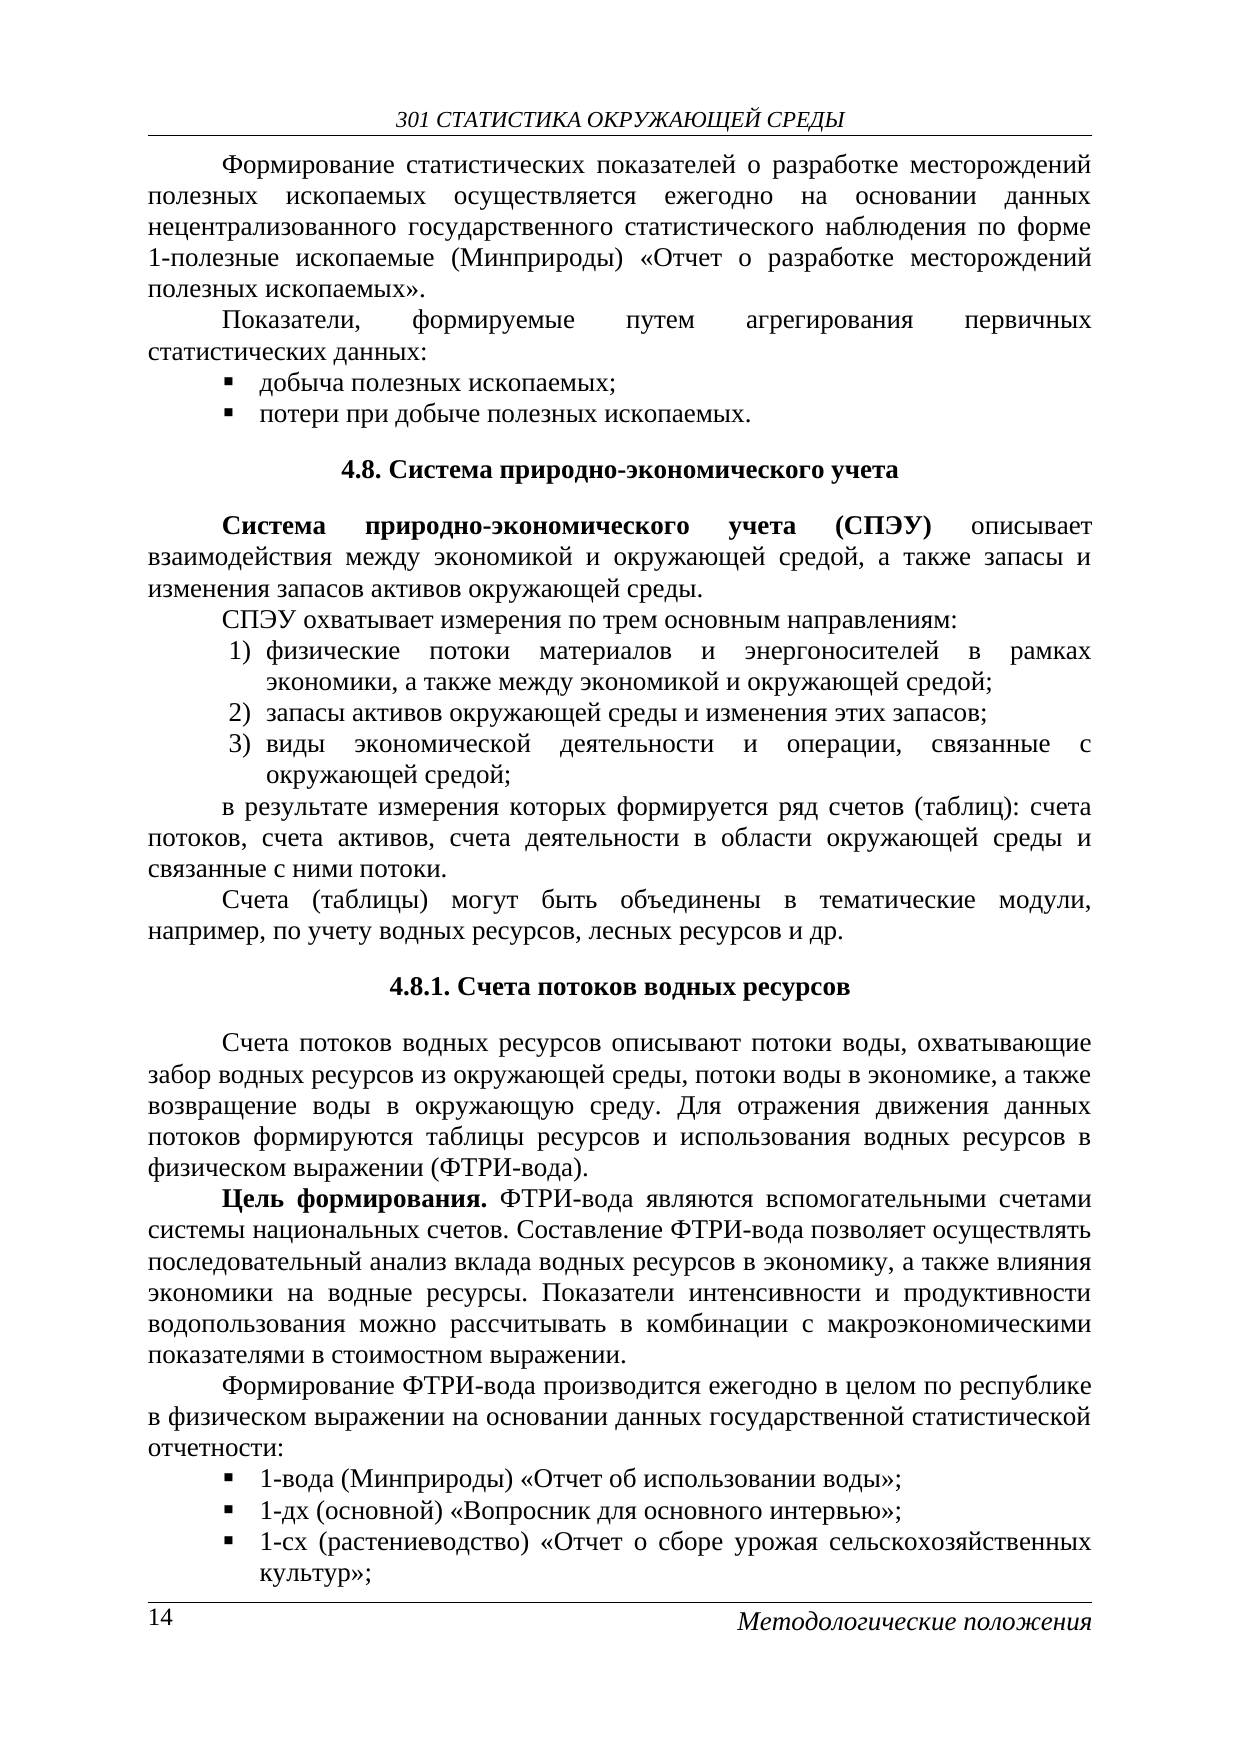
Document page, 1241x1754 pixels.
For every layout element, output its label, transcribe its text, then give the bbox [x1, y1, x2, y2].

text Система природно-экономического учета (СПЭУ) описывает взаимодействия между экономикой и окружающей средой, а также запасы и изменения запасов активов окружающей среды. [148, 509, 1092, 603]
list 1-сх (растениеводство) «Отчет о сборе урожая сельскохозяйственных культур»; [222, 1525, 1092, 1587]
text СПЭУ охватывает измерения по трем основным направлениям: [148, 603, 1092, 634]
list физические потоки материалов и энергоносителей в рамках экономики, а также между экономикой и окружающей средой; [228, 634, 1092, 696]
text Счета (таблицы) могут быть объединены в тематические модули, например, по учету водных ресурсов, лесных ресурсов и др. [148, 883, 1092, 945]
list потери при добыче полезных ископаемых. [222, 397, 1092, 428]
text в результате измерения которых формируется ряд счетов (таблиц): счета потоков, счета активов, счета деятельности в области окружающей среды и связанные с ними потоки. [148, 790, 1092, 883]
list запасы активов окружающей среды и изменения этих запасов; [228, 696, 1092, 727]
text Показатели, формируемые путем агрегирования первичных статистических данных: [148, 303, 1092, 366]
text Формирование статистических показателей о разработке месторождений полезных ископаемых осуществляется ежегодно на основании данных нецентрализованного государственного статистического наблюдения по форме 1-полезные ископаемые (Минприроды) «Отчет о разработке месторождений полезных ископаемых». [148, 148, 1092, 303]
text Счета потоков водных ресурсов описывают потоки воды, охватывающие забор водных ресурсов из окружающей среды, потоки воды в экономике, а также возвращение воды в окружающую среду. Для отражения движения данных потоков формируются таблицы ресурсов и использования водных ресурсов в физическом выражении (ФТРИ-вода). [148, 1027, 1092, 1182]
list 1-дх (основной) «Вопросник для основного интервью»; [222, 1494, 1092, 1525]
text 4.8. Система природно-экономического учета [148, 453, 1092, 484]
list виды экономической деятельности и операции, связанные с окружающей средой; [228, 727, 1092, 790]
text Цель формирования. ФТРИ-вода являются вспомогательными счетами системы национальных счетов. Составление ФТРИ-вода позволяет осуществлять последовательный анализ вклада водных ресурсов в экономику, а также влияния экономики на водные ресурсы. Показатели интенсивности и продуктивности водопользования можно рассчитывать в комбинации с макроэкономическими показателями в стоимостном выражении. [148, 1182, 1092, 1369]
text 4.8.1. Счета потоков водных ресурсов [148, 970, 1092, 1002]
list 1-вода (Минприроды) «Отчет об использовании воды»; [222, 1463, 1092, 1494]
list добыча полезных ископаемых; [222, 366, 1092, 397]
text Формирование ФТРИ-вода производится ежегодно в целом по республике в физическом выражении на основании данных государственной статистической отчетности: [148, 1369, 1092, 1463]
